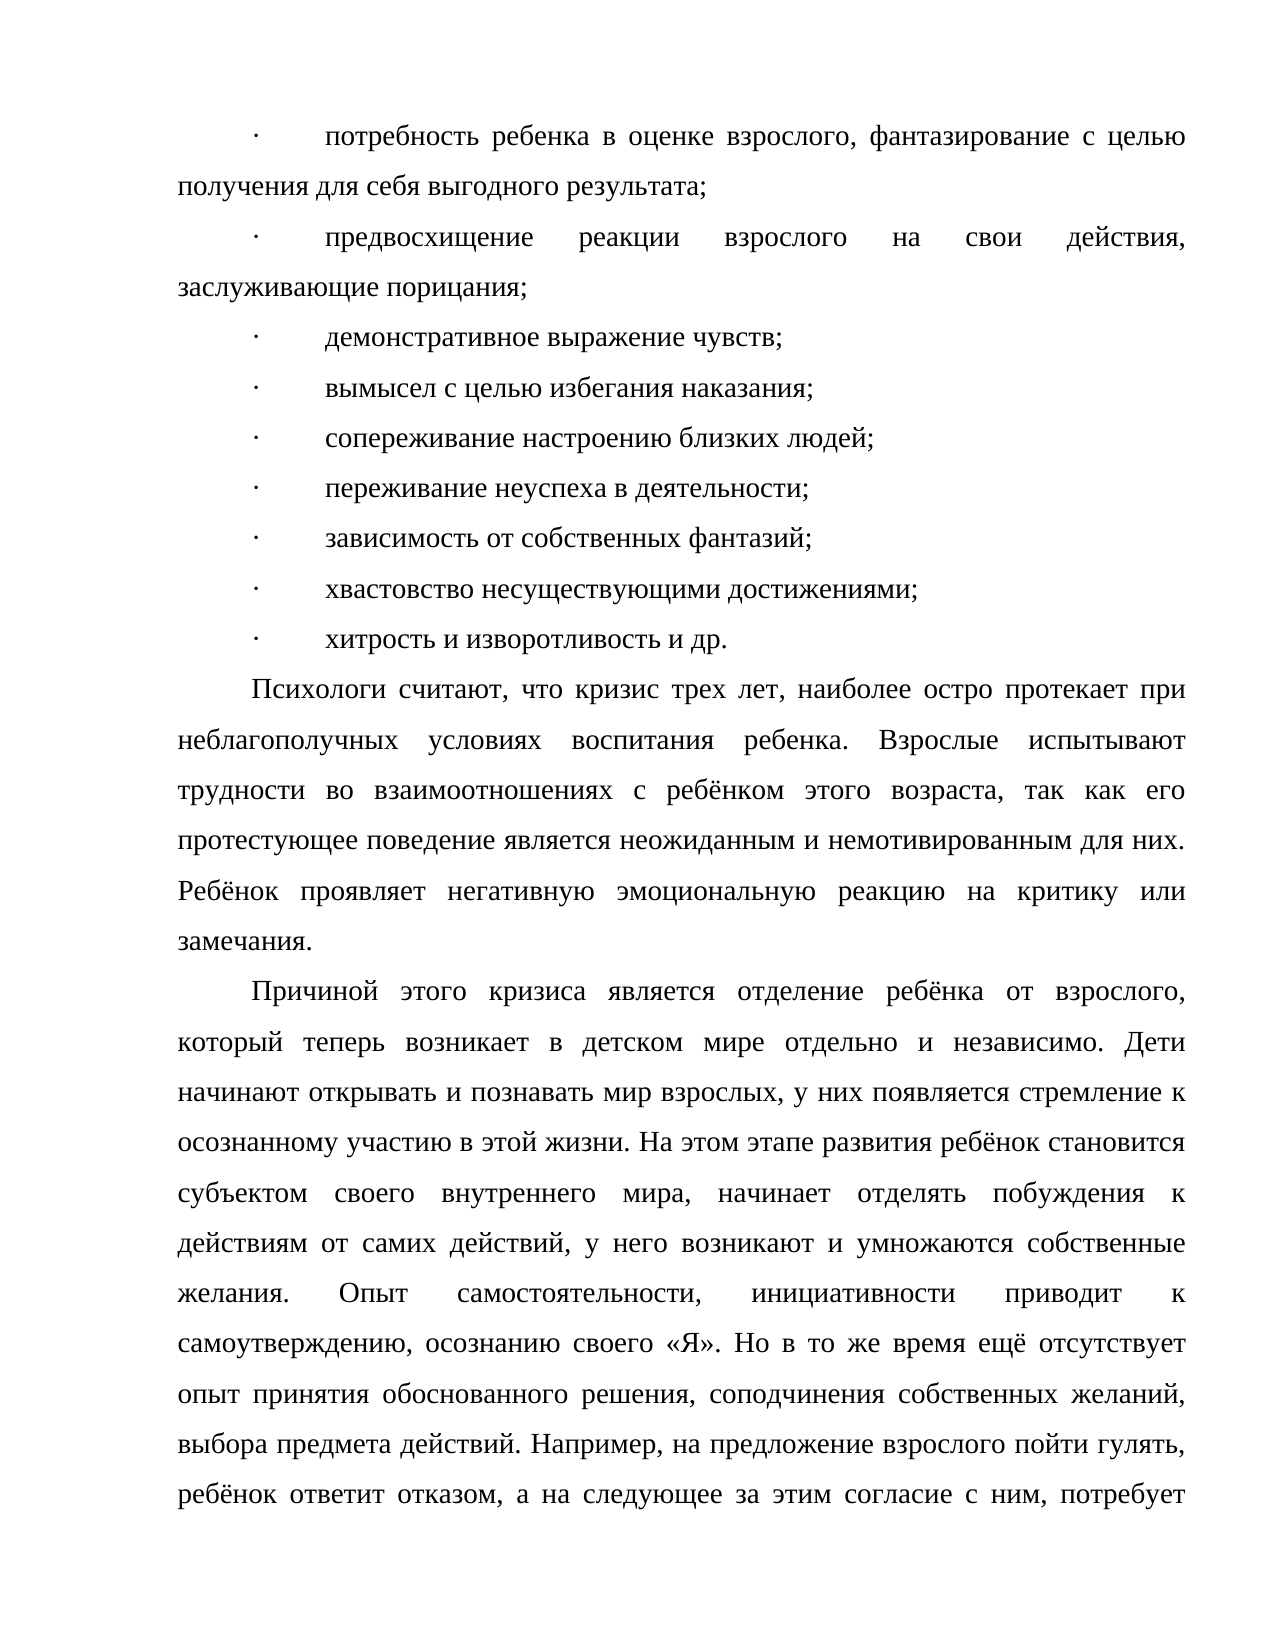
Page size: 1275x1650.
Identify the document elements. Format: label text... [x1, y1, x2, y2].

text · хитрость и изворотливость и др. [177, 621, 1186, 655]
text · хвастовство несуществующими достижениями; [177, 571, 1186, 604]
text · демонстративное выражение чувств; [177, 319, 1186, 353]
text Психологи считают, что кризис трех лет, наиболее остро протекает при неблагополучных условиях воспитания ребенка. Взрослые испытывают трудности во взаимоотношениях с ребёнком этого возраста, так как его протестующее поведение является неожиданным и немотивированным для них. Ребёнок проявляет негативную эмоциональную реакцию на критику или замечания. [177, 672, 1186, 957]
text · предвосхищение реакции взрослого на свои действия, заслуживающие порицания; [177, 219, 1186, 303]
text · потребность ребенка в оценке взрослого, фантазирование с целью получения для себя выгодного результата; [177, 118, 1186, 202]
text · вымысел с целью избегания наказания; [177, 370, 1186, 403]
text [177, 973, 1186, 1510]
text · зависимость от собственных фантазий; [177, 521, 1186, 554]
text · переживание неуспеха в деятельности; [177, 470, 1186, 504]
text · сопереживание настроению близких людей; [177, 420, 1186, 453]
